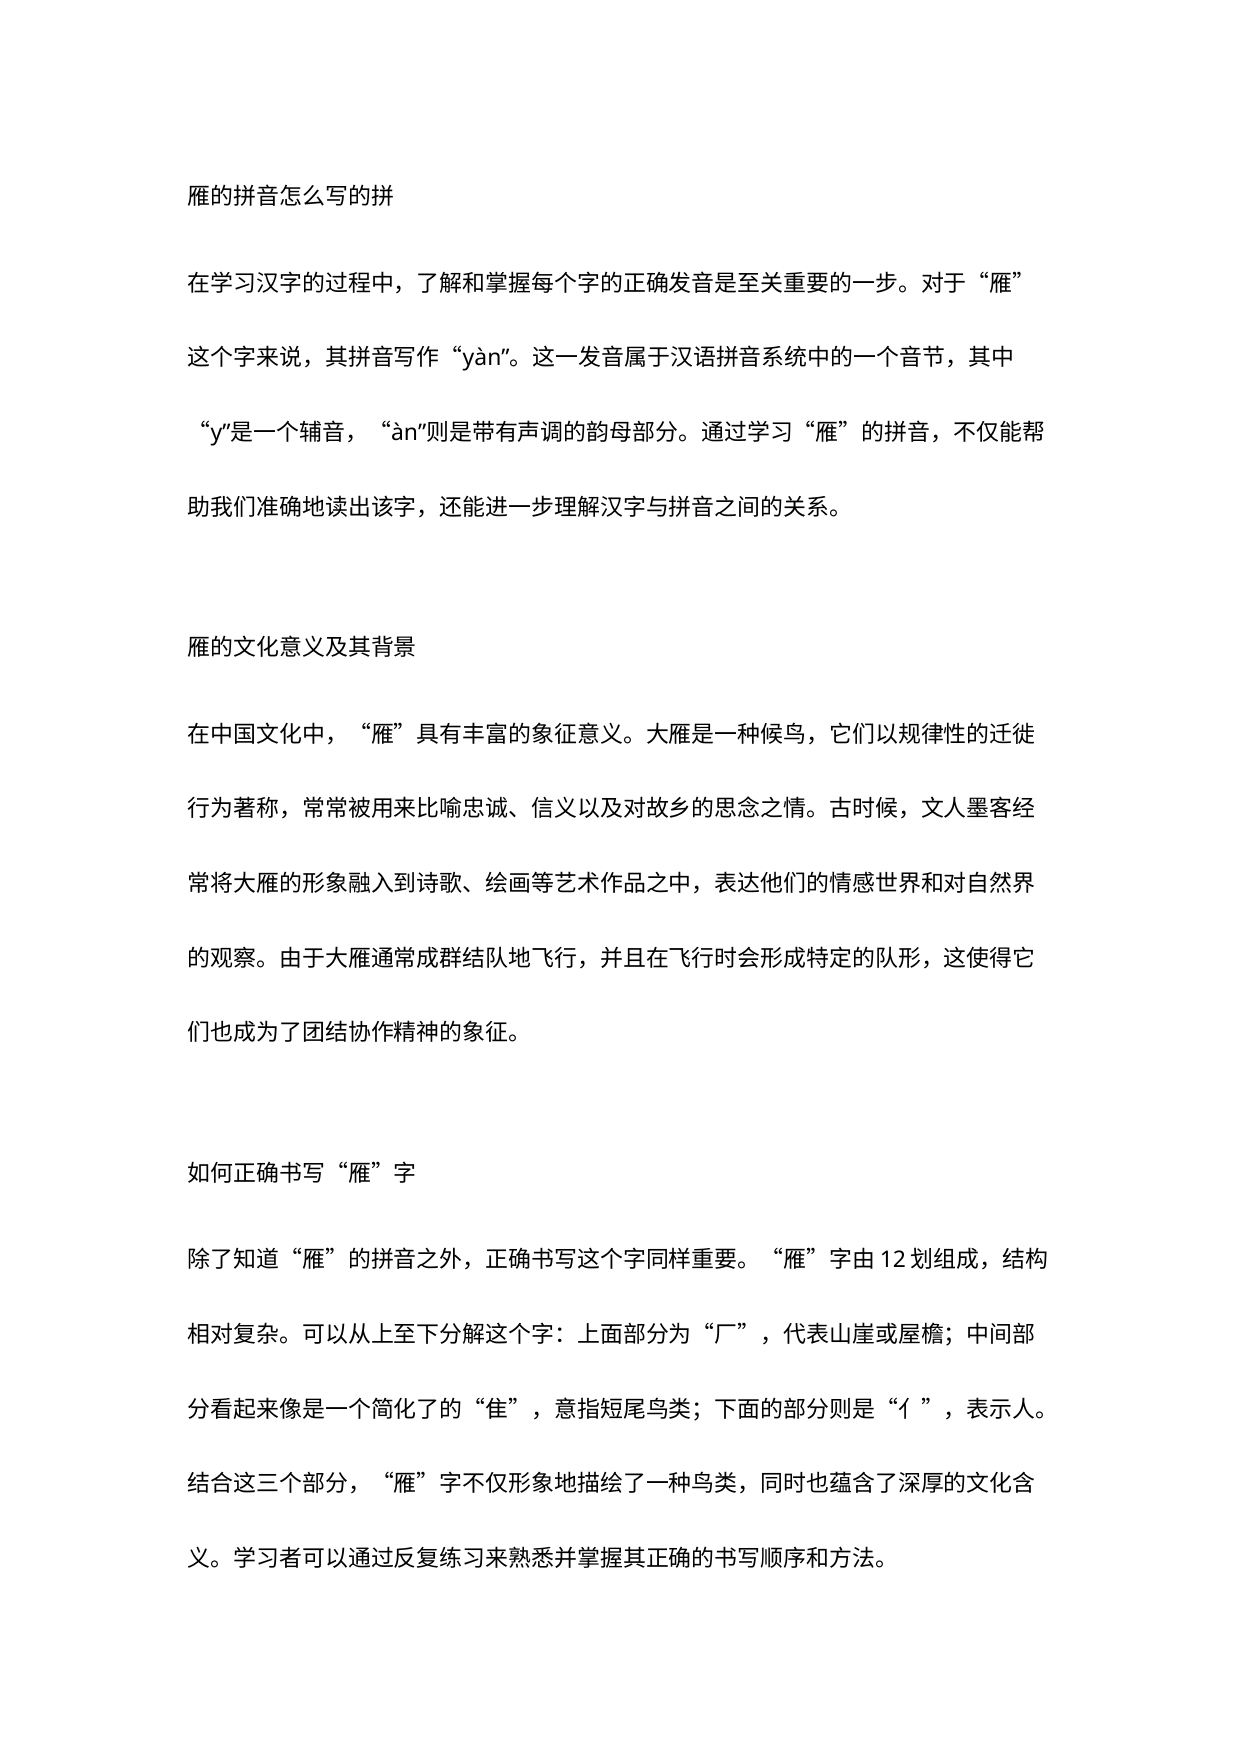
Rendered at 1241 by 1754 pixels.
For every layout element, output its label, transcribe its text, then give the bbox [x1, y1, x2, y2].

text 在中国文化中，“雁”具有丰富的象征意义。大雁是一种候鸟，它们以规律性的迁徙行为著称，常常被用来比喻忠诚、信义以及对故乡的思念之情。古时候，文人墨客经常将大雁的形象融入到诗歌、绘画等艺术作品之中，表达他们的情感世界和对自然界的观察。由于大雁通常成群结队地飞行，并且在飞行时会形成特定的队形，这使得它们也成为了团结协作精神的象征。 [187, 699, 1053, 1063]
text 如何正确书写“雁”字 [187, 1139, 1053, 1204]
text 除了知道“雁”的拼音之外，正确书写这个字同样重要。“雁”字由12划组成，结构相对复杂。可以从上至下分解这个字：上面部分为“厂”，代表山崖或屋檐；中间部分看起来像是一个简化了的“隹”，意指短尾鸟类；下面的部分则是“亻”，表示人。结合这三个部分，“雁”字不仅形象地描绘了一种鸟类，同时也蕴含了深厚的文化含义。学习者可以通过反复练习来熟悉并掌握其正确的书写顺序和方法。 [187, 1225, 1053, 1589]
text 在学习汉字的过程中，了解和掌握每个字的正确发音是至关重要的一步。对于“雁”这个字来说，其拼音写作“yàn”。这一发音属于汉语拼音系统中的一个音节，其中“y”是一个辅音，“àn”则是带有声调的韵母部分。通过学习“雁”的拼音，不仅能帮助我们准确地读出该字，还能进一步理解汉字与拼音之间的关系。 [187, 248, 1053, 538]
text 雁的文化意义及其背景 [187, 613, 1053, 678]
text 雁的拼音怎么写的拼 [187, 162, 1053, 227]
